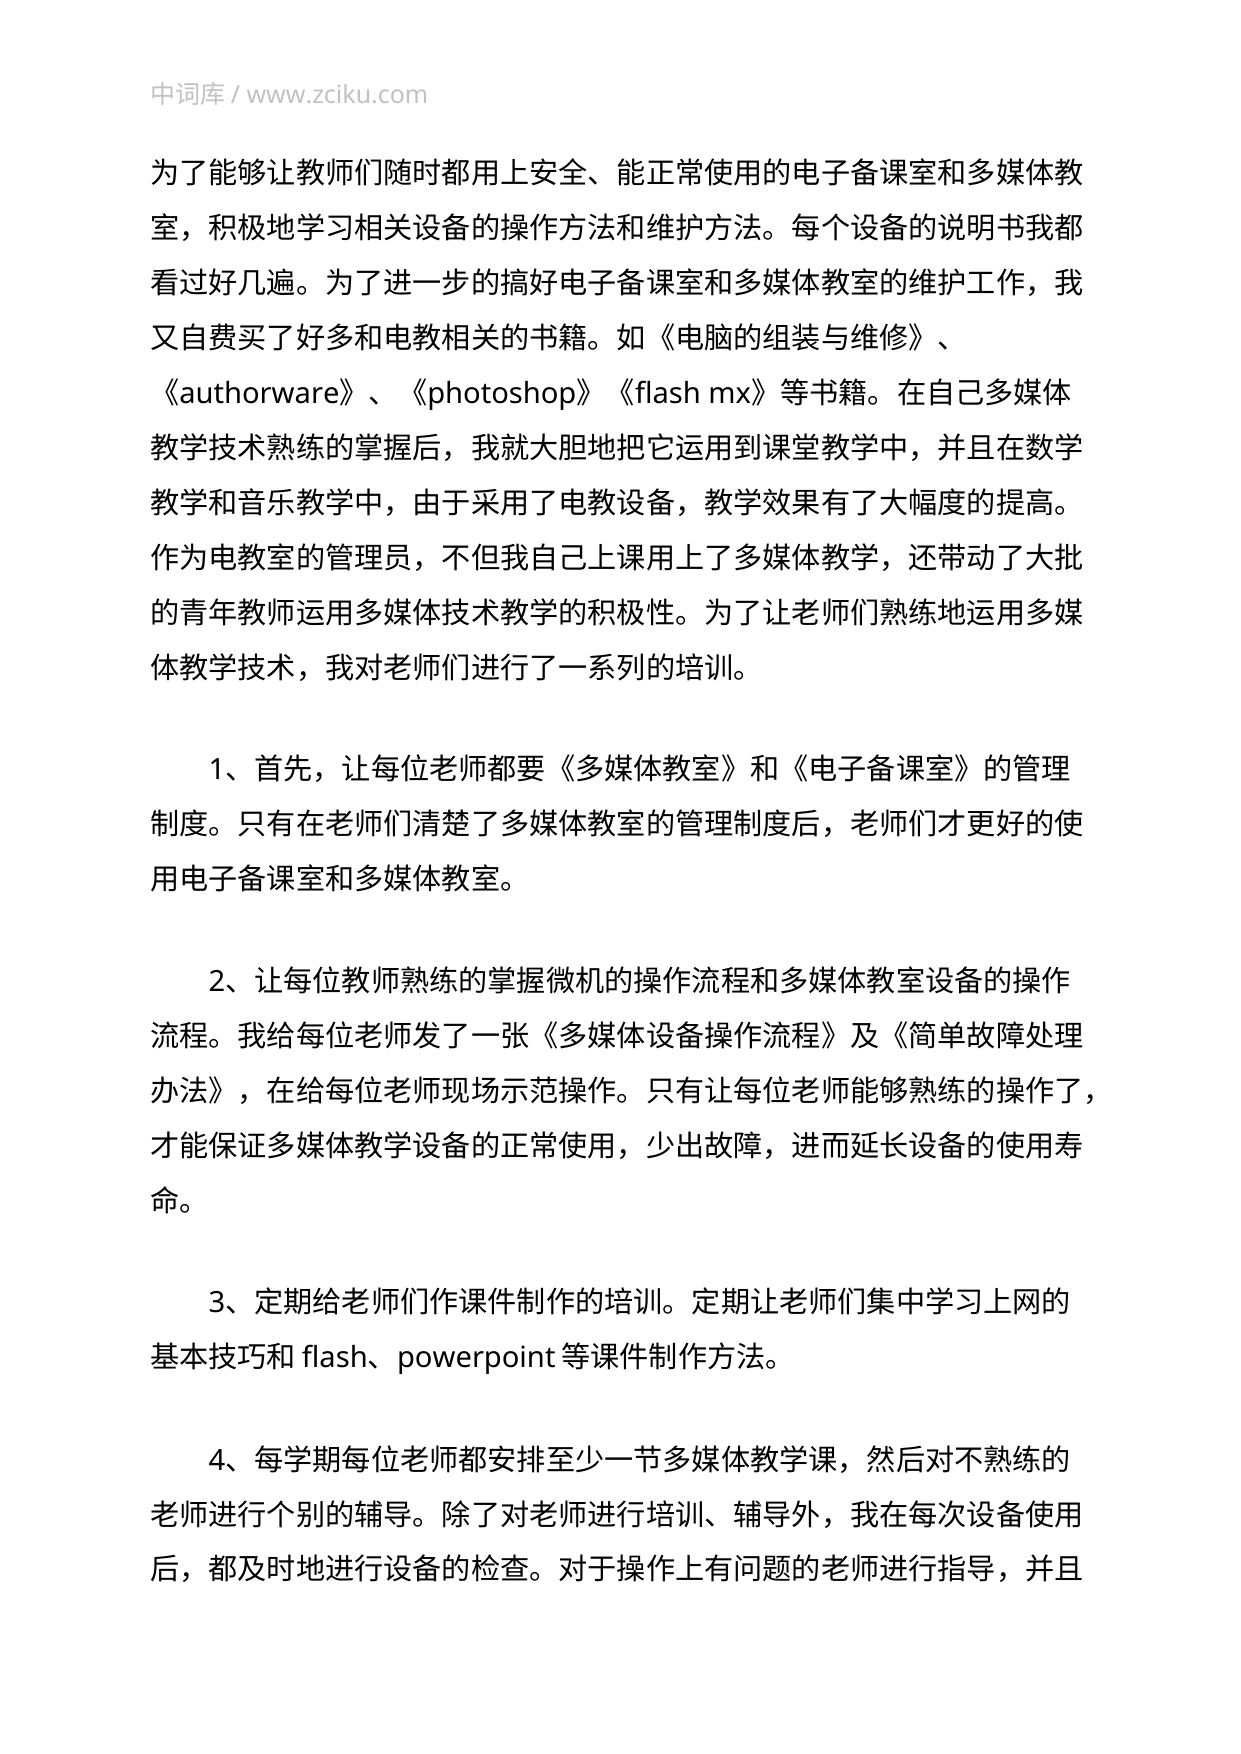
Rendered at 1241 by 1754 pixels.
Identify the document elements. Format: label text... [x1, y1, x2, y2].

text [150, 1436, 1090, 1588]
text 1、首先，让每位老师都要《多媒体教室》和《电子备课室》的管理制度。只有在老师们清楚了多媒体教室的管理制度后，老师们才更好的使用电子备课室和多媒体教室。 [150, 746, 1090, 898]
text 3、定期给老师们作课件制作的培训。定期让老师们集中学习上网的基本技巧和flash、powerpoint等课件制作方法。 [150, 1279, 1090, 1376]
text 2、让每位教师熟练的掌握微机的操作流程和多媒体教室设备的操作流程。我给每位老师发了一张《多媒体设备操作流程》及《简单故障处理办法》，在给每位老师现场示范操作。只有让每位老师能够熟练的操作了，才能保证多媒体教学设备的正常使用，少出故障，进而延长设备的使用寿命。 [150, 958, 1090, 1219]
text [150, 150, 1090, 686]
